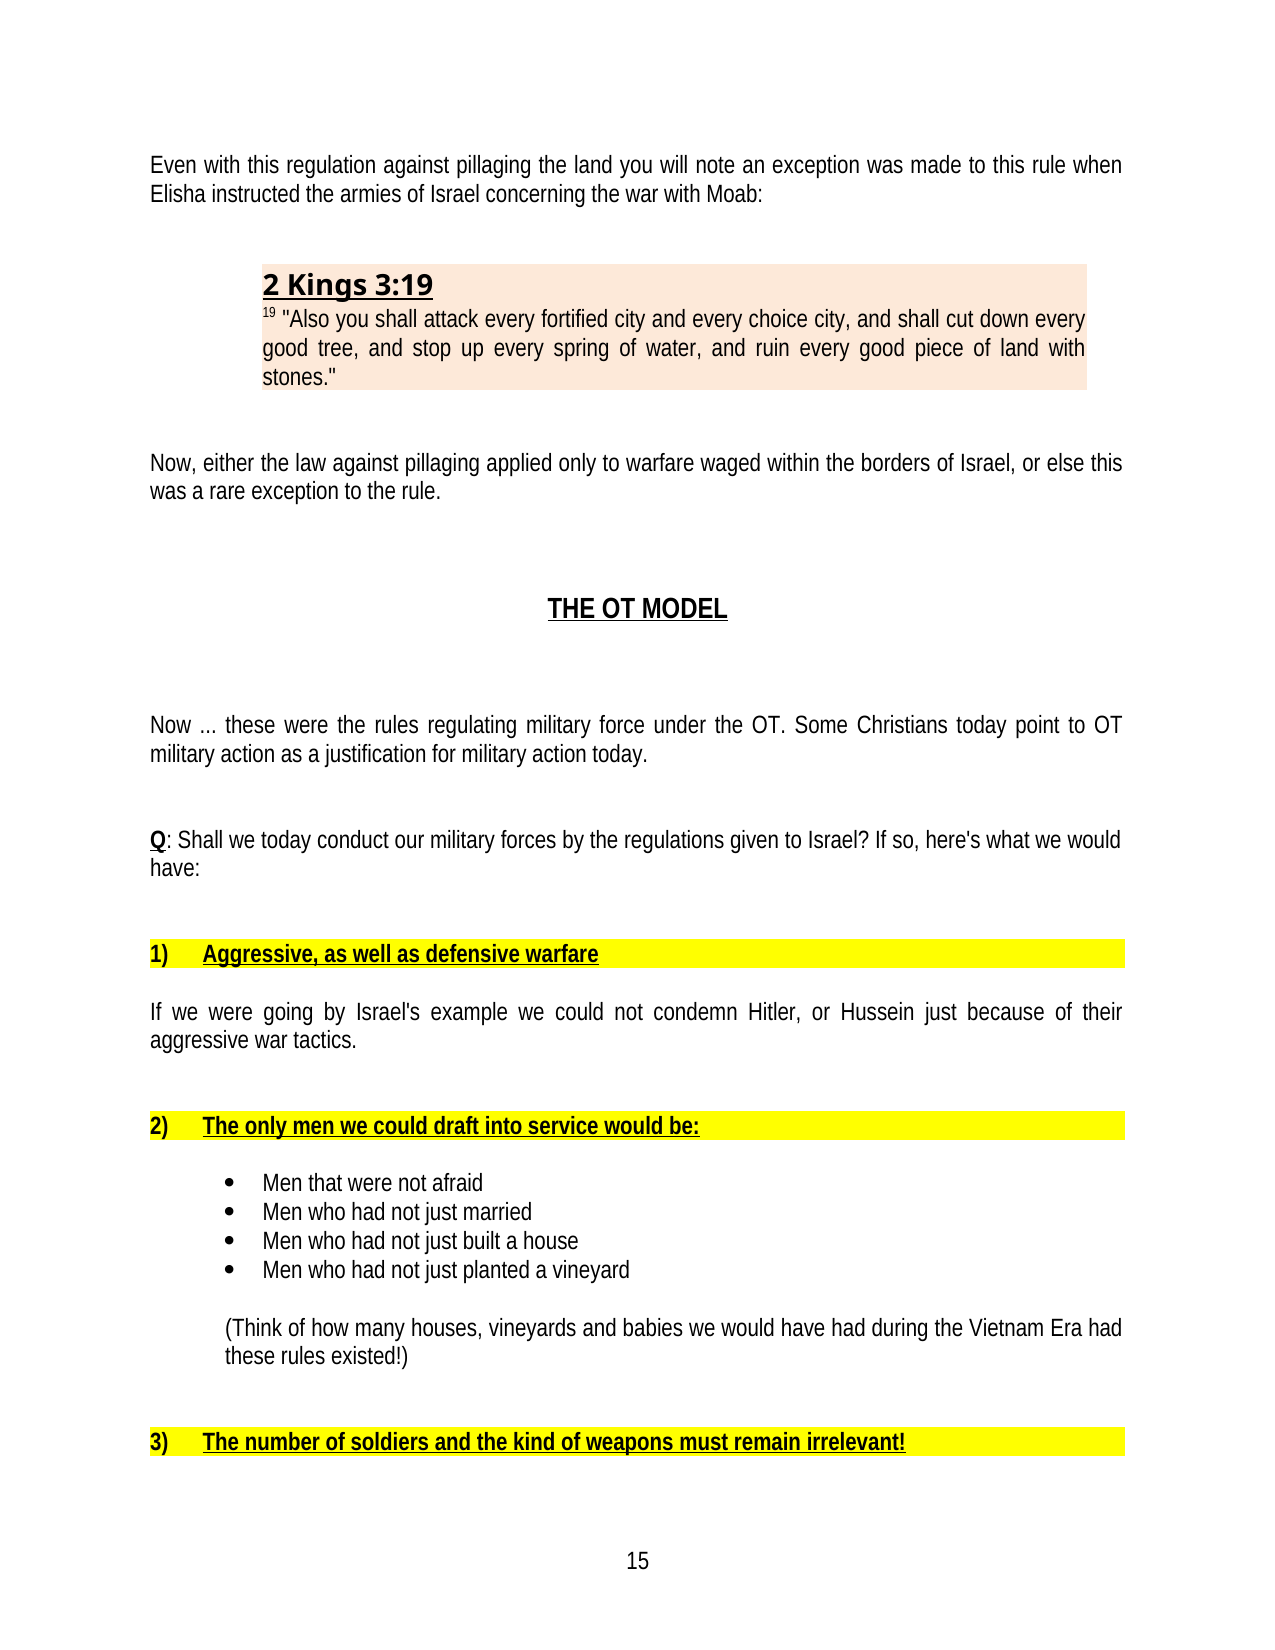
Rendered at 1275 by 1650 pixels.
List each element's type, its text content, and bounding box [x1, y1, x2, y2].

list Men who had not just built a house [225, 1226, 1125, 1255]
text Q: Shall we today conduct our military forces by the regulations given to Israel? If so, here's what we would have: [150, 825, 1125, 882]
text If we were going by Israel's example we could not condemn Hitler, or Hussein just because of their aggressive war tactics. [150, 997, 1125, 1054]
text Now ... these were the rules regulating military force under the OT. Some Christians today point to OT military action as a justification for military action today. [150, 710, 1125, 767]
subtitle 1) Aggressive, as well as defensive warfare [150, 939, 1125, 968]
subtitle 2) The only men we could draft into service would be: [150, 1111, 1125, 1140]
text 2 Kings 3:19 [262, 264, 1087, 304]
list Men who had not just married [225, 1197, 1125, 1226]
text Even with this regulation against pillaging the land you will note an exception was made to this rule when Elisha instructed the armies of Israel concerning the war with Moab: [150, 150, 1125, 207]
text (Think of how many houses, vineyards and babies we would have had during the Vietnam Era had these rules existed!) [225, 1312, 1125, 1370]
text 19 "Also you shall attack every fortified city and every choice city, and shall cut down every good tree, and stop up every spring of water, and ruin every good piece of land with stones." [262, 304, 1087, 390]
text Now, either the law against pillaging applied only to warfare waged within the borders of Israel, or else this was a rare exception to the rule. [150, 447, 1125, 505]
list Men that were not afraid [225, 1168, 1125, 1197]
subtitle 3) The number of soldiers and the kind of weapons must remain irrelevant! [150, 1427, 1125, 1456]
subtitle THE OT MODEL [262, 591, 1012, 624]
list Men who had not just planted a vineyard [225, 1255, 1125, 1284]
